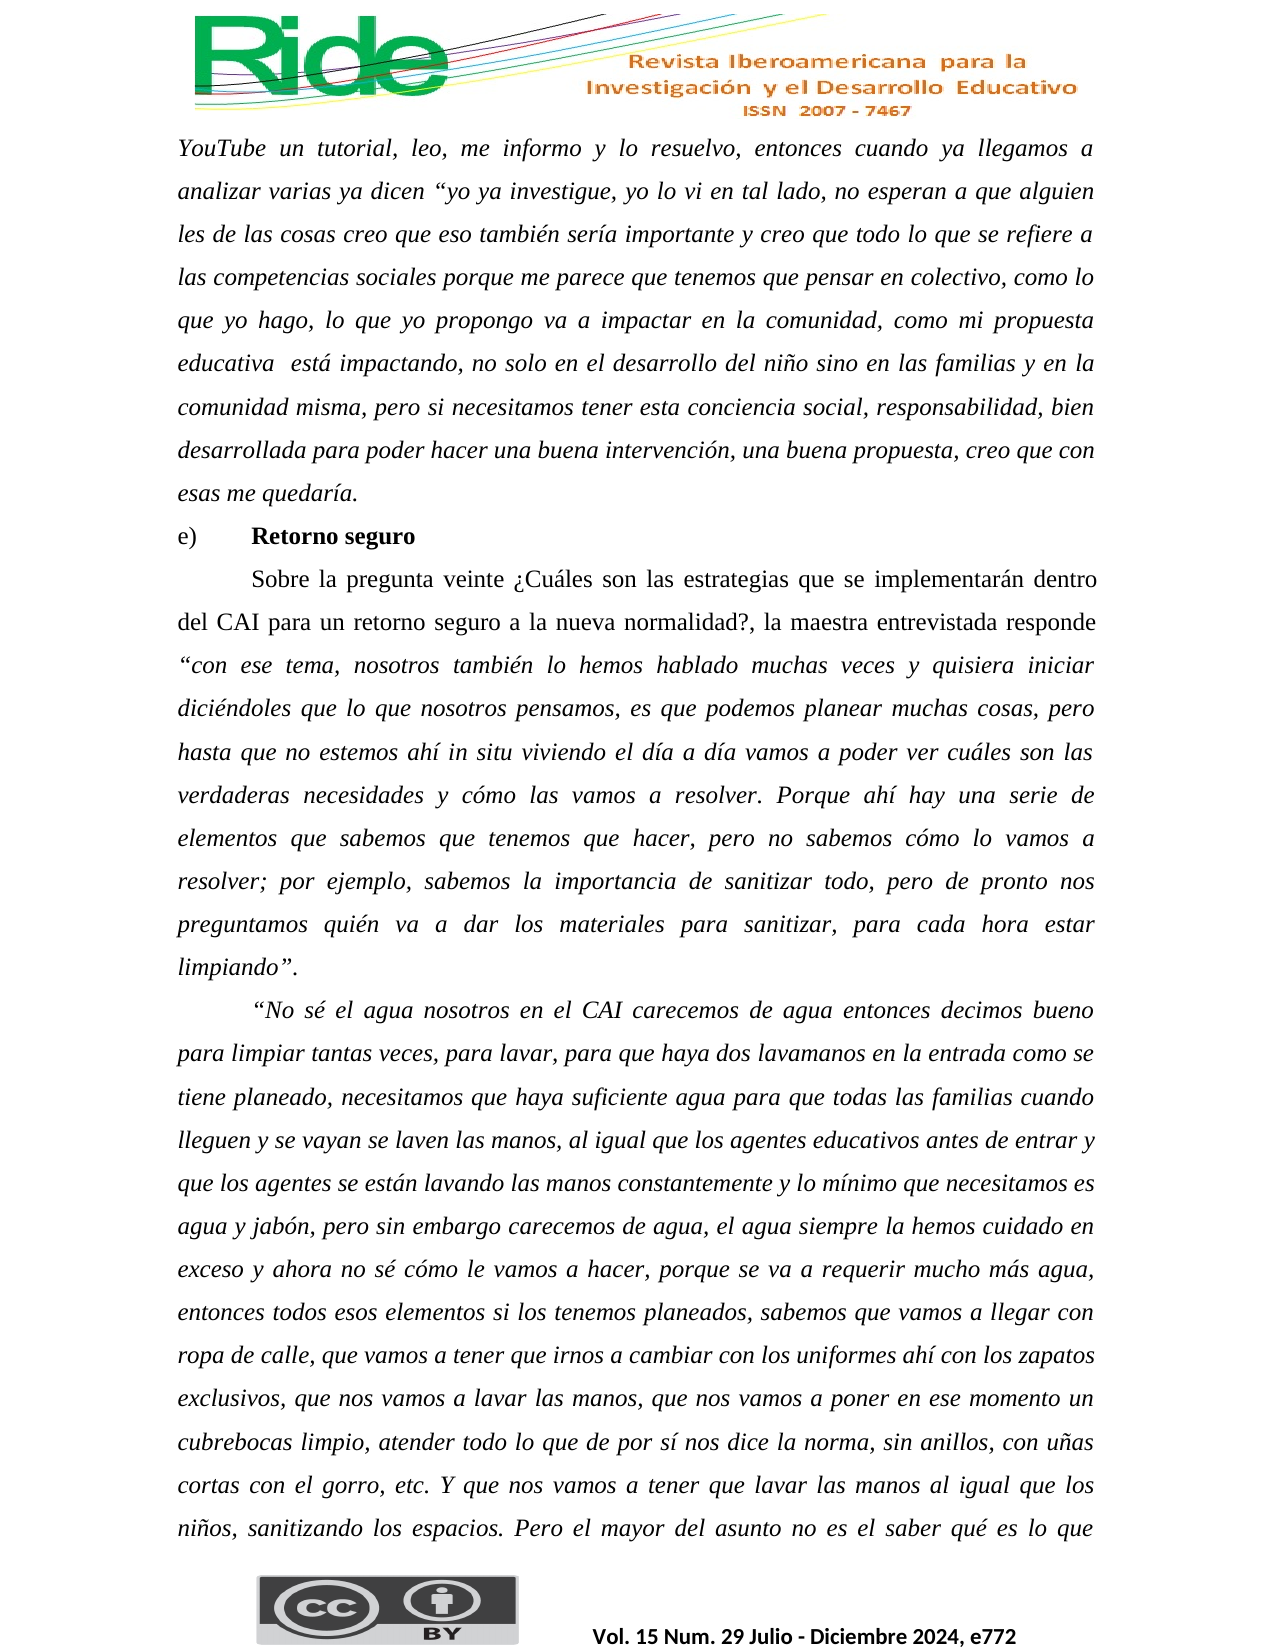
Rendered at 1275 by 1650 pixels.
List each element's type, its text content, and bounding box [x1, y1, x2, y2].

picture [256, 1575, 519, 1645]
text e) Retorno seguro [177, 521, 1098, 550]
text Sobre la pregunta veinte ¿Cuáles son las estrategias que se implementarán dentro del CAI para un retorno seguro a la nueva normalidad?, la maestra entrevistada responde “con ese tema, nosotros también lo hemos hablado muchas veces y quisiera iniciar diciéndoles que lo que nosotros pensamos, es que podemos planear muchas cosas, pero hasta que no estemos ahí in situ viviendo el día a día vamos a poder ver cuáles son las verdaderas necesidades y cómo las vamos a resolver. Porque ahí hay una serie de elementos que sabemos que tenemos que hacer, pero no sabemos cómo lo vamos a resolver; por ejemplo, sabemos la importancia de sanitizar todo, pero de pronto nos preguntamos quién va a dar los materiales para sanitizar, para cada hora estar limpiando”. [177, 564, 1098, 981]
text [177, 133, 1098, 507]
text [177, 995, 1098, 1542]
picture [194, 14, 1081, 119]
